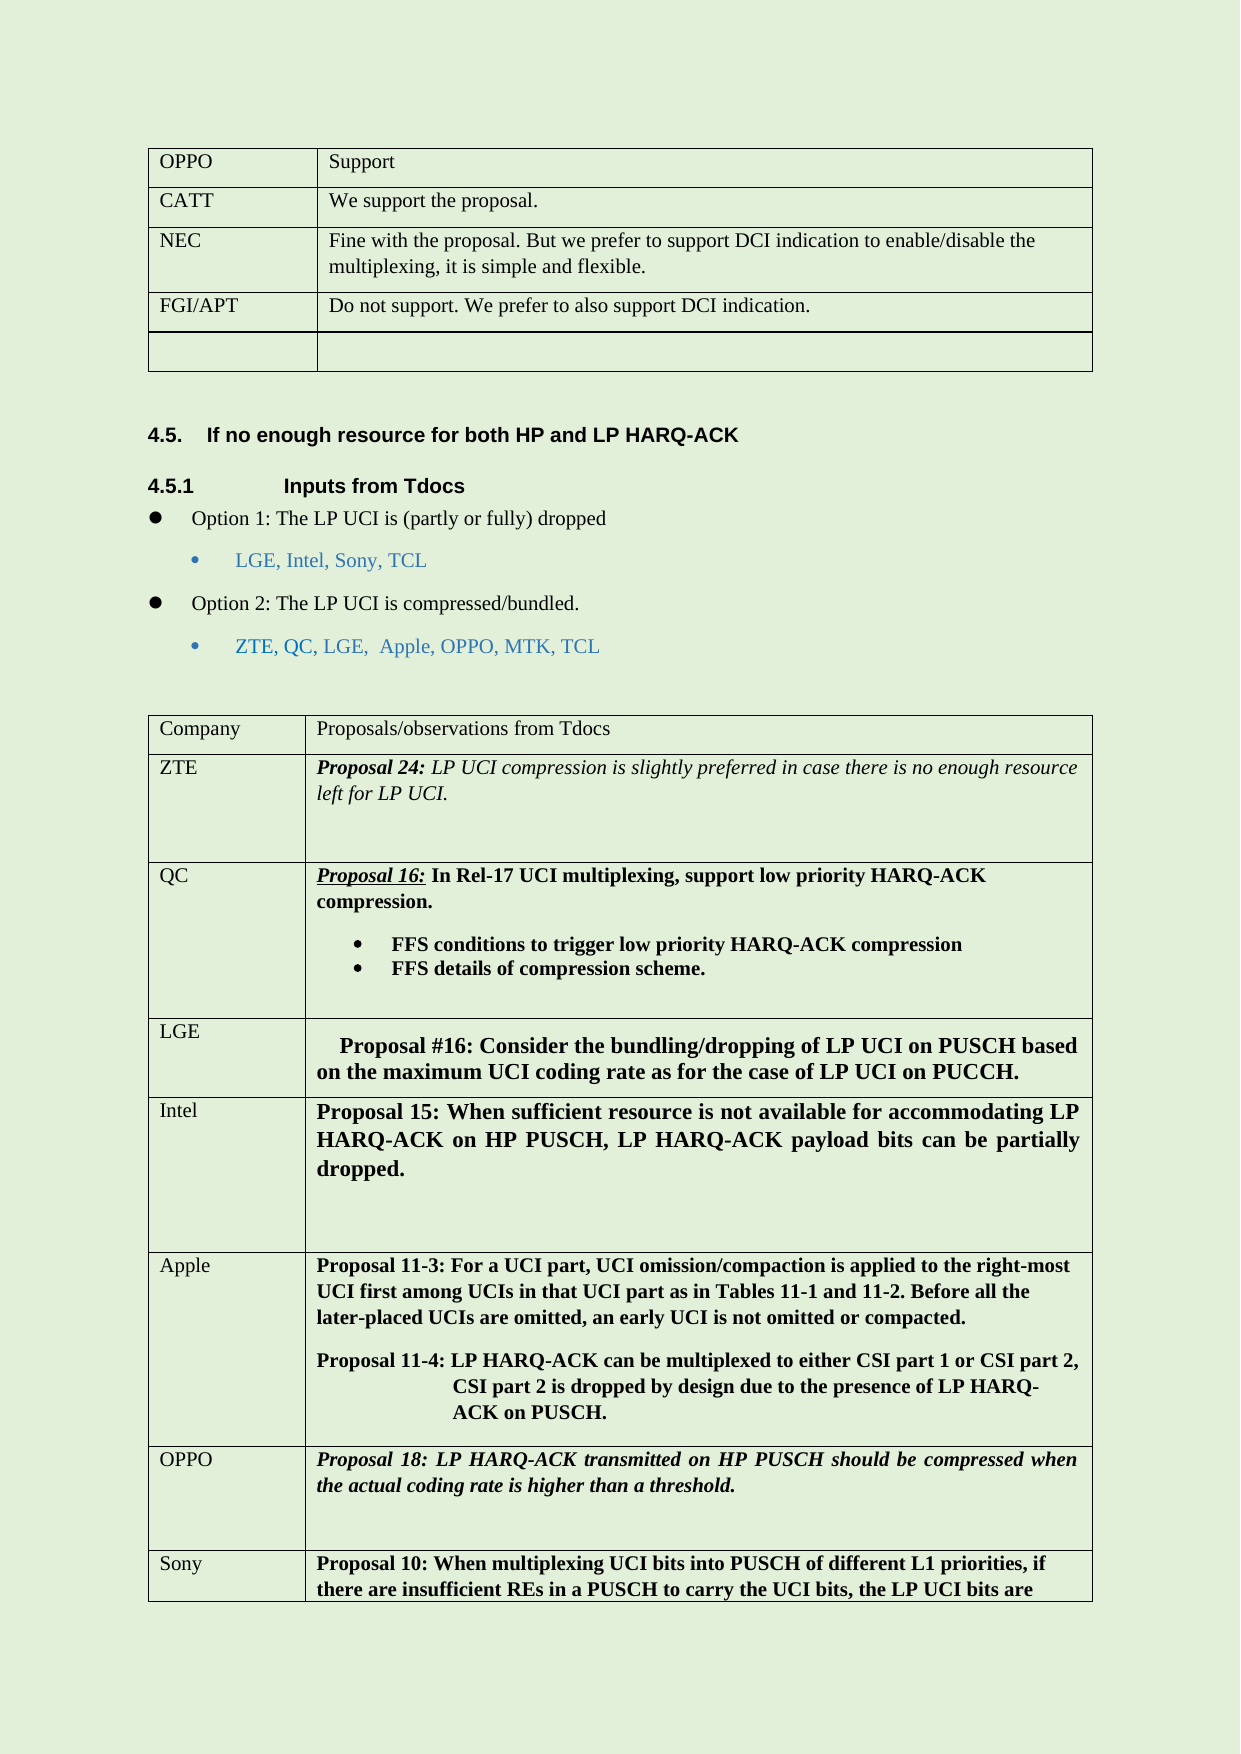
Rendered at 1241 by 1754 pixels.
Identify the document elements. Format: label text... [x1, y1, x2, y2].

table_cell OPPO [149, 1447, 305, 1550]
table_cell QC [149, 863, 305, 1018]
table_cell Intel [149, 1098, 305, 1252]
table_cell LGE [149, 1019, 305, 1097]
table_cell Apple [149, 1253, 305, 1446]
table_cell Proposal 16: In Rel-17 UCI multiplexing, support low priority HARQ-ACK compression. FFS conditions to trigger low priority HARQ-ACK compression FFS details of compression scheme. [306, 863, 1092, 1018]
table_cell Proposal 24: LP UCI compression is slightly preferred in case there is no enough resource left for LP UCI. [306, 755, 1092, 862]
table_cell FGI/APT [149, 293, 317, 331]
list Option 2: The LP UCI is compressed/bundled. [148, 591, 1093, 615]
subtitle Inputs from Tdocs [148, 474, 1093, 498]
list LGE, Intel, Sony, TCL [191, 548, 1093, 572]
table_cell Proposal 15: When sufficient resource is not available for accommodating LP HARQ-ACK on HP PUSCH, LP HARQ-ACK payload bits can be partially dropped. [306, 1098, 1092, 1252]
table_cell Do not support. We prefer to also support DCI indication. [318, 293, 1092, 331]
table_cell Proposal 18: LP HARQ-ACK transmitted on HP PUSCH should be compressed when the actual coding rate is higher than a threshold. [306, 1447, 1092, 1550]
table_cell Proposal 11-3: For a UCI part, UCI omission/compaction is applied to the right-most UCI first among UCIs in that UCI part as in Tables 11-1 and 11-2. Before all the later-placed UCIs are omitted, an early UCI is not omitted or compacted. Proposal 11-4: LP HARQ-ACK can be multiplexed to either CSI part 1 or CSI part 2, CSI part 2 is dropped by design due to the presence of LP HARQ-ACK on PUSCH. [306, 1253, 1092, 1446]
table_cell Sony [149, 1551, 305, 1601]
subtitle If no enough resource for both HP and LP HARQ-ACK [148, 423, 1093, 447]
list Option 1: The LP UCI is (partly or fully) dropped [148, 506, 1093, 530]
table_header Company [149, 716, 305, 754]
table_cell Proposal #16: Consider the bundling/dropping of LP UCI on PUSCH based on the maximum UCI coding rate as for the case of LP UCI on PUCCH. [306, 1019, 1092, 1097]
table_cell ZTE [149, 755, 305, 862]
table_cell Fine with the proposal. But we prefer to support DCI indication to enable/disable the multiplexing, it is simple and flexible. [318, 228, 1092, 292]
table_cell CATT [149, 188, 317, 227]
list ZTE, QC, LGE, Apple, OPPO, MTK, TCL [191, 634, 1093, 658]
table_header Proposals/observations from Tdocs [306, 716, 1092, 754]
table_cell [306, 1551, 1092, 1601]
table_cell Support [318, 149, 1092, 187]
table_cell [318, 333, 1092, 371]
table_cell We support the proposal. [318, 188, 1092, 227]
table_cell NEC [149, 228, 317, 292]
table_cell [149, 333, 317, 371]
table_cell OPPO [149, 149, 317, 187]
